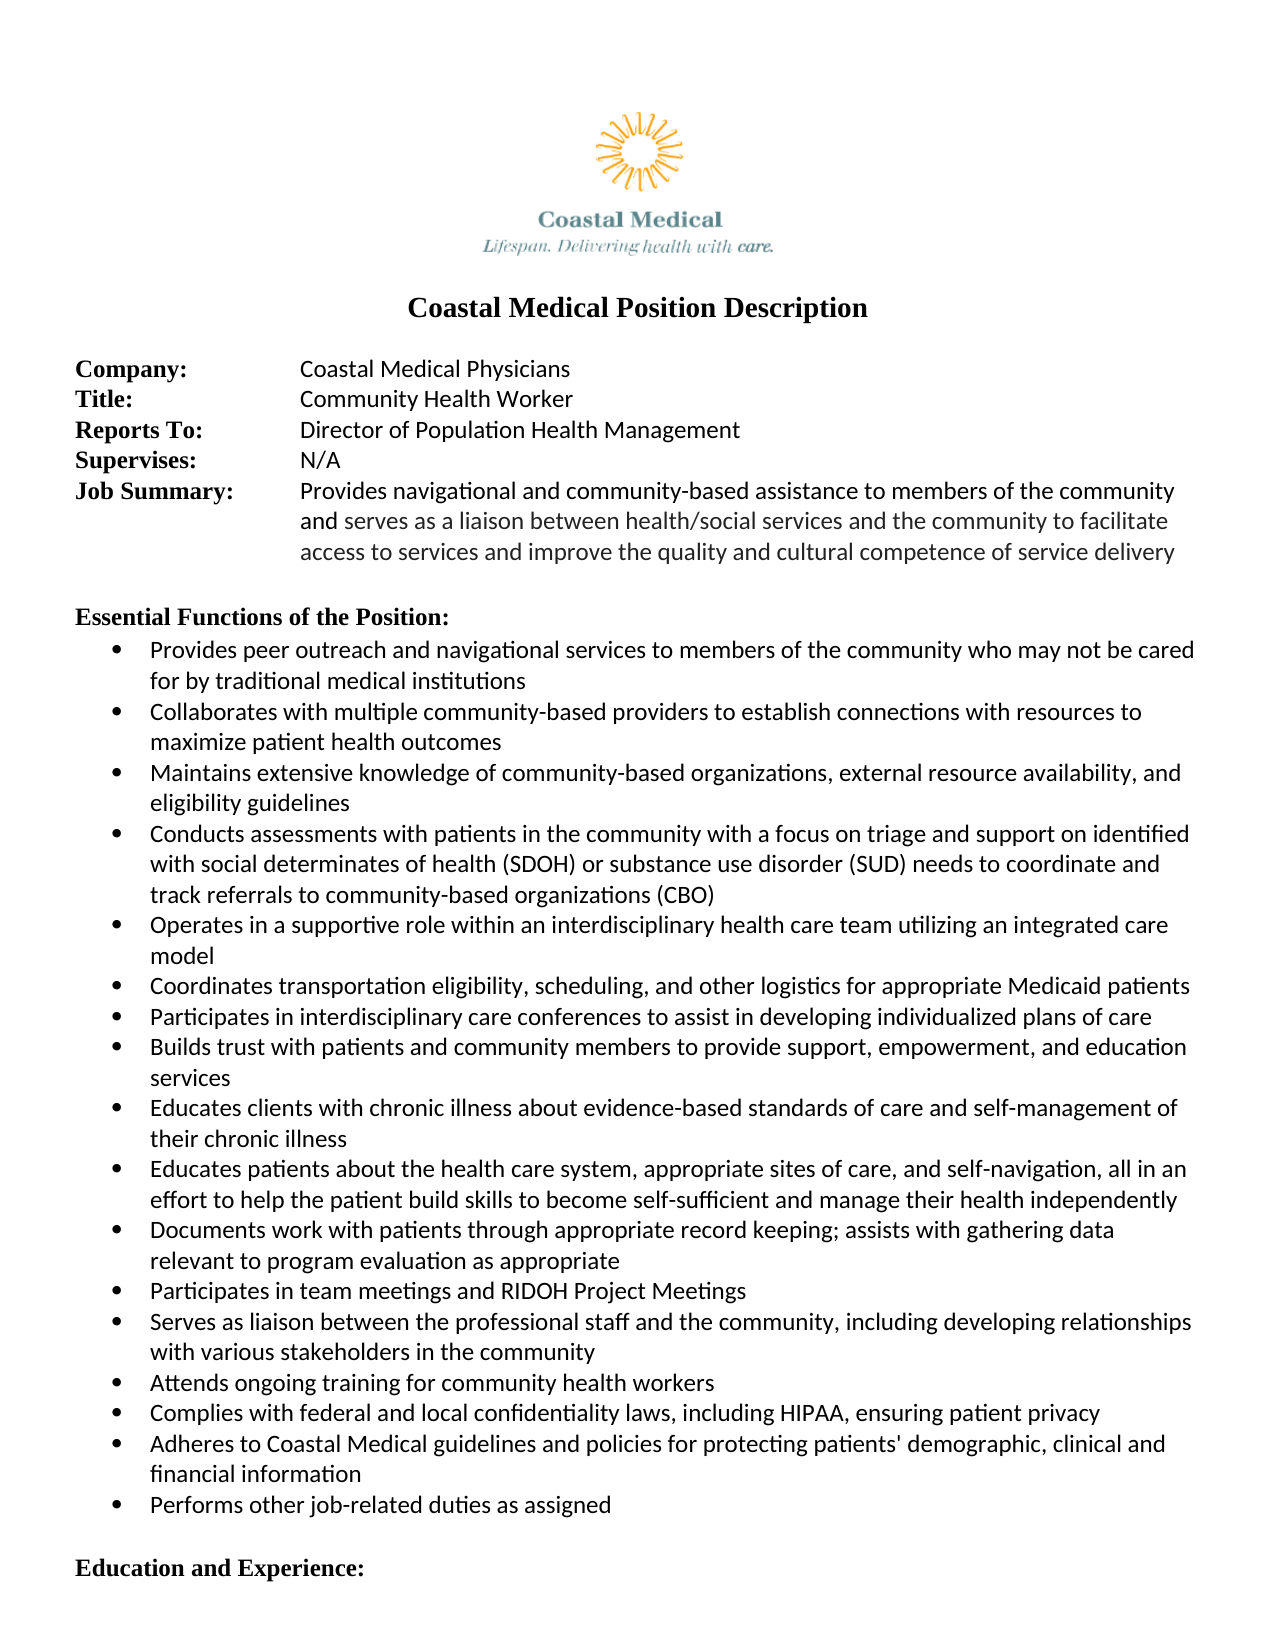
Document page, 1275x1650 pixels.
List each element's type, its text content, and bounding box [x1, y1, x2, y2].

text Title: Community Health Worker [75, 383, 1200, 414]
list Provides peer outreach and navigational services to members of the community who may not be cared for by traditional medical institutions [112, 634, 1200, 696]
list Collaborates with multiple community-based providers to establish connections with resources to maximize patient health outcomes [112, 696, 1200, 757]
text Company: Coastal Medical Physicians [75, 353, 1200, 383]
list Operates in a supportive role within an interdisciplinary health care team utilizing an integrated care model [112, 909, 1200, 970]
list Performs other job-related duties as assigned [112, 1489, 1200, 1520]
list Maintains extensive knowledge of community-based organizations, external resource availability, and eligibility guidelines [112, 757, 1200, 818]
list Educates clients with chronic illness about evidence-based standards of care and self-management of their chronic illness [112, 1092, 1200, 1153]
list Documents work with patients through appropriate record keeping; assists with gathering data relevant to program evaluation as appropriate [112, 1214, 1200, 1276]
text Supervises: N/A [75, 444, 1200, 475]
text Essential Functions of the Position: [75, 602, 1200, 630]
text Reports To: Director of Population Health Management [75, 414, 1200, 444]
list Participates in team meetings and RIDOH Project Meetings [112, 1276, 1200, 1306]
list Attends ongoing training for community health workers [112, 1367, 1200, 1398]
list Participates in interdisciplinary care conferences to assist in developing individualized plans of care [112, 1001, 1200, 1031]
list Serves as liaison between the professional staff and the community, including developing relationships with various stakeholders in the community [112, 1306, 1200, 1367]
picture [419, 75, 856, 291]
list Coordinates transportation eligibility, scheduling, and other logistics for appropriate Medicaid patients [112, 970, 1200, 1001]
list Conducts assessments with patients in the community with a focus on triage and support on identified with social determinates of health (SDOH) or substance use disorder (SUD) needs to coordinate and track referrals to community-based organizations (CBO) [112, 818, 1200, 909]
list Complies with federal and local confidentiality laws, including HIPAA, ensuring patient privacy [112, 1398, 1200, 1428]
text Coastal Medical Position Description [75, 291, 1200, 324]
list Builds trust with patients and community members to provide support, empowerment, and education services [112, 1031, 1200, 1092]
text Education and Experience: [75, 1553, 1200, 1581]
text Job Summary: Provides navigational and community-based assistance to members of the community and serves as a liaison between health/social services and the community to facilitate access to services and improve the quality and cultural competence of service delivery [75, 475, 1200, 567]
list Adheres to Coastal Medical guidelines and policies for protecting patients' demographic, clinical and financial information [112, 1428, 1200, 1489]
list Educates patients about the health care system, appropriate sites of care, and self-navigation, all in an effort to help the patient build skills to become self-sufficient and manage their health independently [112, 1153, 1200, 1214]
